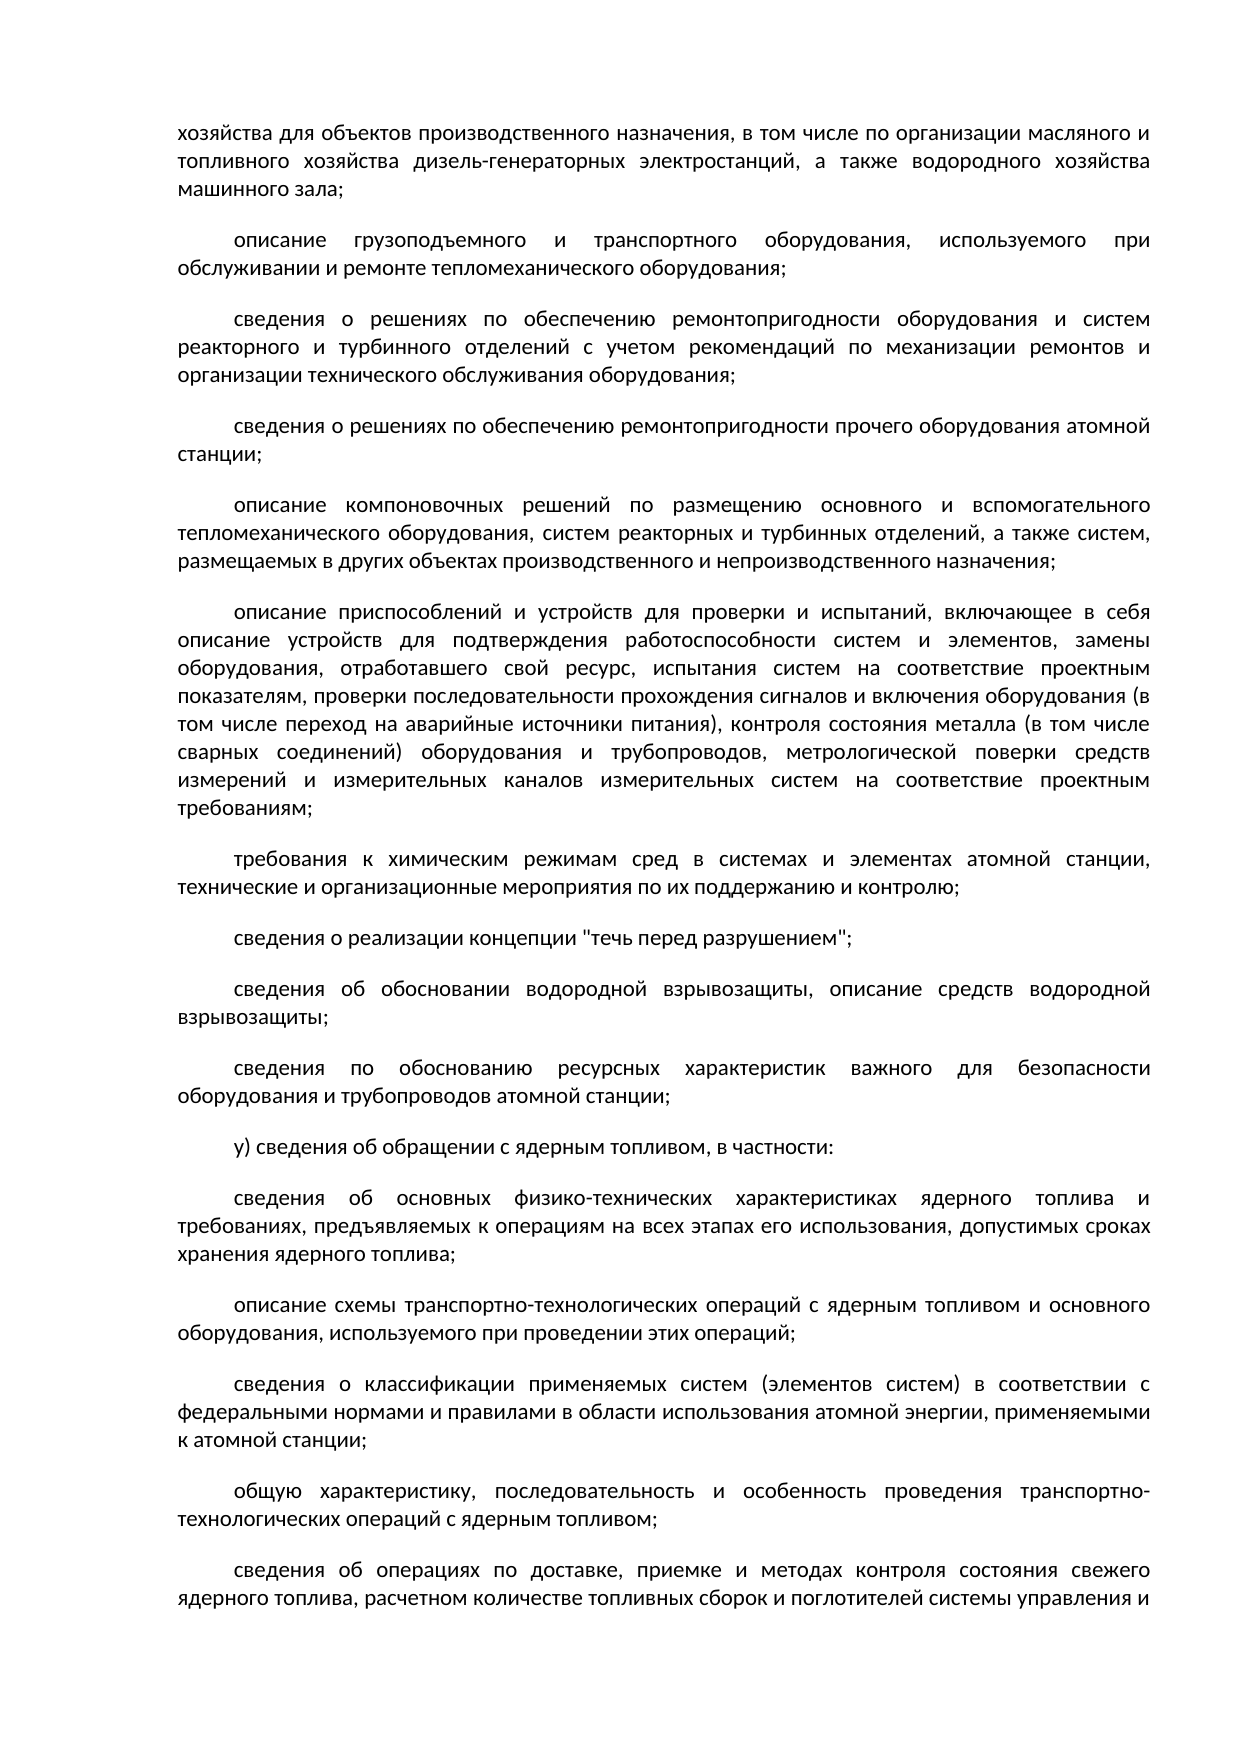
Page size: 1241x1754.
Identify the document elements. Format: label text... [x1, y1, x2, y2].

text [177, 118, 1152, 202]
text сведения о классификации применяемых систем (элементов систем) в соответствии с федеральными нормами и правилами в области использования атомной энергии, применяемыми к атомной станции; [177, 1369, 1152, 1453]
text требования к химическим режимам сред в системах и элементах атомной станции, технические и организационные мероприятия по их поддержанию и контролю; [177, 844, 1152, 900]
text описание схемы транспортно-технологических операций с ядерным топливом и основного оборудования, используемого при проведении этих операций; [177, 1290, 1152, 1346]
text сведения о реализации концепции "течь перед разрушением"; [177, 923, 1152, 951]
text общую характеристику, последовательность и особенность проведения транспортно-технологических операций с ядерным топливом; [177, 1476, 1152, 1532]
text сведения об обосновании водородной взрывозащиты, описание средств водородной взрывозащиты; [177, 974, 1152, 1030]
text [177, 1555, 1152, 1611]
text описание приспособлений и устройств для проверки и испытаний, включающее в себя описание устройств для подтверждения работоспособности систем и элементов, замены оборудования, отработавшего свой ресурс, испытания систем на соответствие проектным показателям, проверки последовательности прохождения сигналов и включения оборудования (в том числе переход на аварийные источники питания), контроля состояния металла (в том числе сварных соединений) оборудования и трубопроводов, метрологической поверки средств измерений и измерительных каналов измерительных систем на соответствие проектным требованиям; [177, 597, 1152, 821]
text сведения о решениях по обеспечению ремонтопригодности оборудования и систем реакторного и турбинного отделений с учетом рекомендаций по механизации ремонтов и организации технического обслуживания оборудования; [177, 304, 1152, 388]
text сведения по обоснованию ресурсных характеристик важного для безопасности оборудования и трубопроводов атомной станции; [177, 1053, 1152, 1109]
text описание грузоподъемного и транспортного оборудования, используемого при обслуживании и ремонте тепломеханического оборудования; [177, 225, 1152, 281]
text описание компоновочных решений по размещению основного и вспомогательного тепломеханического оборудования, систем реакторных и турбинных отделений, а также систем, размещаемых в других объектах производственного и непроизводственного назначения; [177, 490, 1152, 574]
text сведения об основных физико-технических характеристиках ядерного топлива и требованиях, предъявляемых к операциям на всех этапах его использования, допустимых сроках хранения ядерного топлива; [177, 1183, 1152, 1267]
text у) сведения об обращении с ядерным топливом, в частности: [177, 1132, 1152, 1160]
text сведения о решениях по обеспечению ремонтопригодности прочего оборудования атомной станции; [177, 411, 1152, 467]
